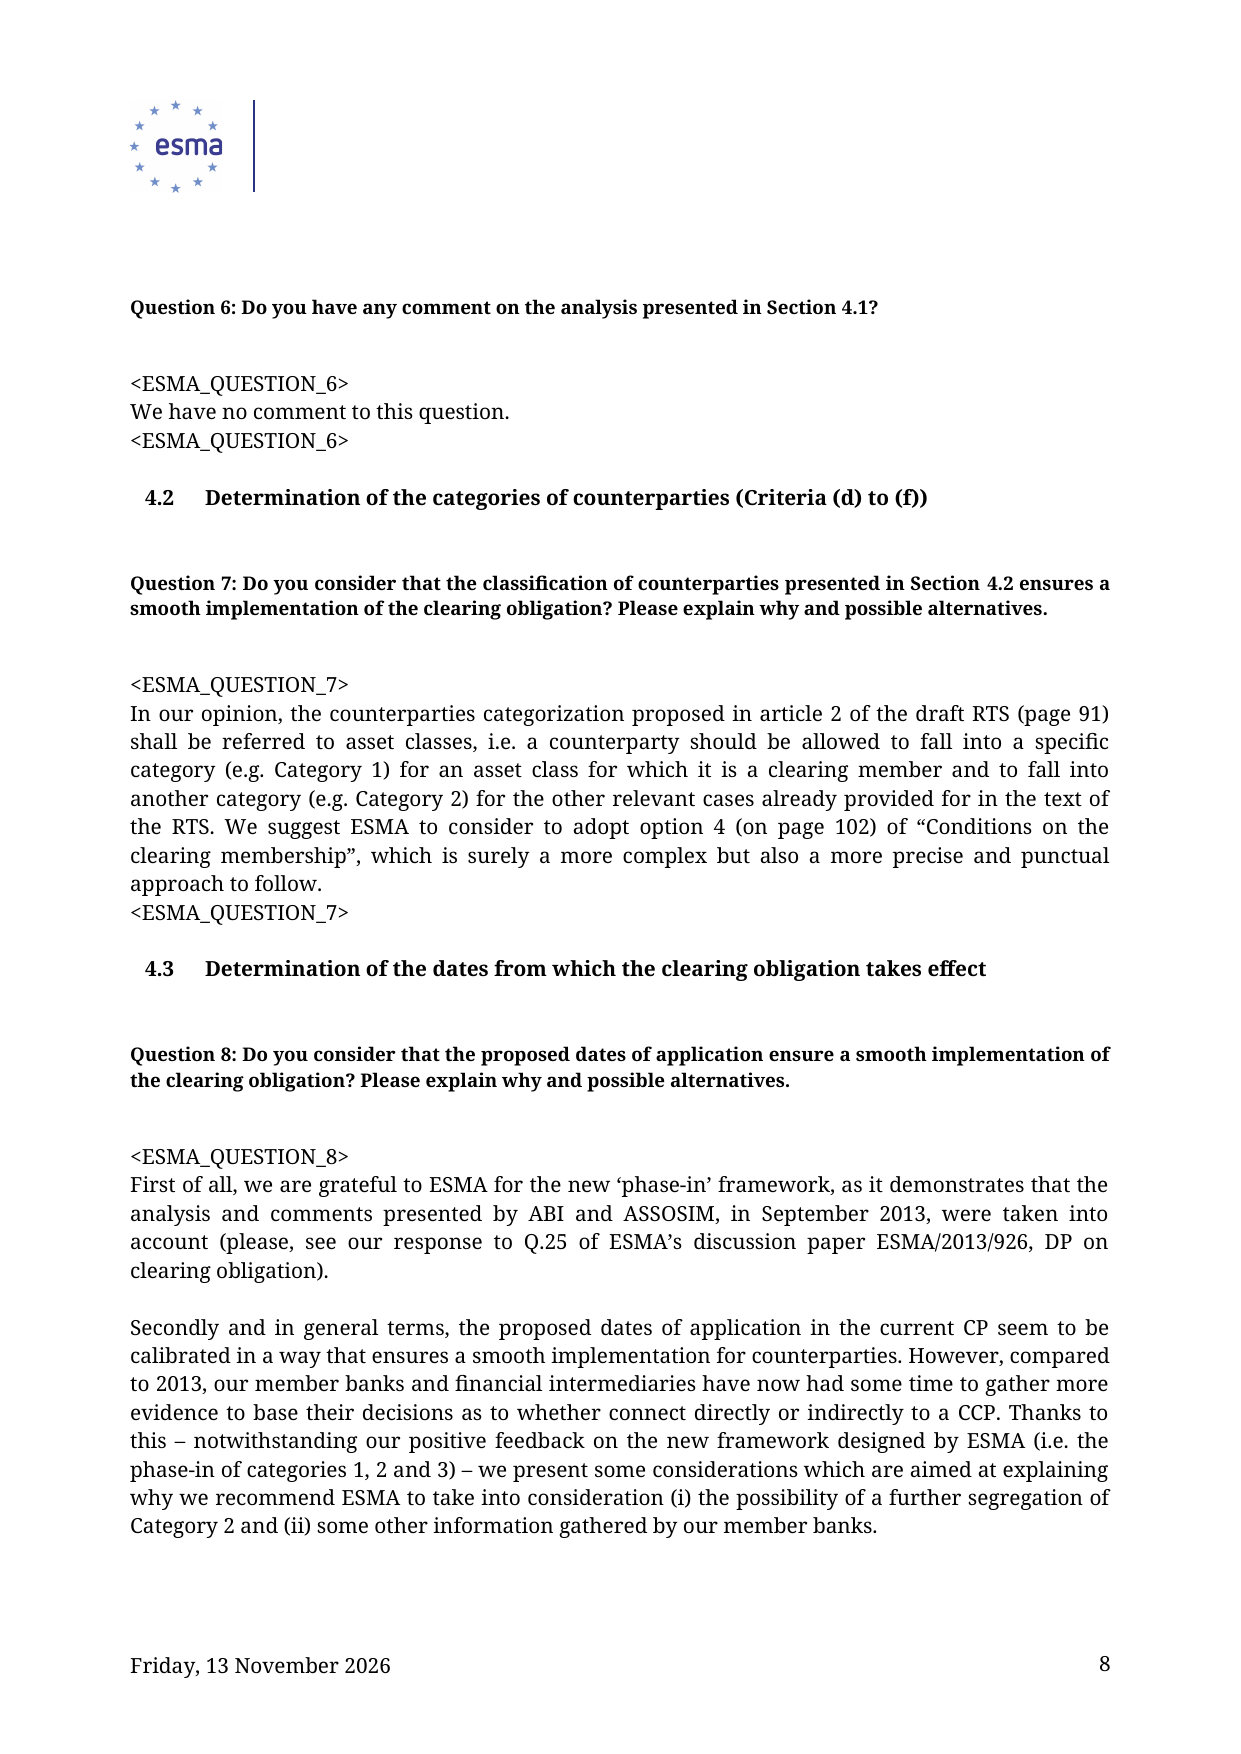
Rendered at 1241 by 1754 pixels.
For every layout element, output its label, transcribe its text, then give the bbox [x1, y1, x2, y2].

subtitle Determination of the dates from which the clearing obligation takes effect [145, 954, 1110, 983]
text Question 7: Do you consider that the classification of counterparties presented in Section 4.2 ensures a smooth implementation of the clearing obligation? Please explain why and possible alternatives. [130, 570, 1110, 621]
text First of all, we are grateful to ESMA for the new ‘phase-in’ framework, as it demonstrates that the analysis and comments presented by ABI and ASSOSIM, in September 2013, were taken into account (please, see our response to Q.25 of ESMA’s discussion paper ESMA/2013/926, DP on clearing obligation). [130, 1170, 1110, 1284]
text We have no comment to this question. [130, 397, 1110, 426]
text Question 6: Do you have any comment on the analysis presented in Section 4.1? [130, 294, 1110, 320]
text <ESMA_QUESTION_7> [130, 898, 1110, 926]
text <ESMA_QUESTION_6> [130, 369, 1110, 397]
text <ESMA_QUESTION_7> [130, 670, 1110, 699]
picture [129, 100, 223, 193]
text Secondly and in general terms, the proposed dates of application in the current CP seem to be calibrated in a way that ensures a smooth implementation for counterparties. However, compared to 2013, our member banks and financial intermediaries have now had some time to gather more evidence to base their decisions as to whether connect directly or indirectly to a CCP. Thanks to this – notwithstanding our positive feedback on the new framework designed by ESMA (i.e. the phase-in of categories 1, 2 and 3) – we present some considerations which are aimed at explaining why we recommend ESMA to take into consideration (i) the possibility of a further segregation of Category 2 and (ii) some other information gathered by our member banks. [130, 1313, 1110, 1540]
text In our opinion, the counterparties categorization proposed in article 2 of the draft RTS (page 91) shall be referred to asset classes, i.e. a counterparty should be allowed to fall into a specific category (e.g. Category 1) for an asset class for which it is a clearing member and to fall into another category (e.g. Category 2) for the other relevant cases already provided for in the text of the RTS. We suggest ESMA to consider to adopt option 4 (on page 102) of “Conditions on the clearing membership”, which is surely a more complex but also a more precise and punctual approach to follow. [130, 699, 1110, 898]
text Question 8: Do you consider that the proposed dates of application ensure a smooth implementation of the clearing obligation? Please explain why and possible alternatives. [130, 1042, 1110, 1093]
text <ESMA_QUESTION_8> [130, 1142, 1110, 1170]
text <ESMA_QUESTION_6> [130, 426, 1110, 454]
subtitle Determination of the categories of counterparties (Criteria (d) to (f)) [145, 483, 1110, 511]
